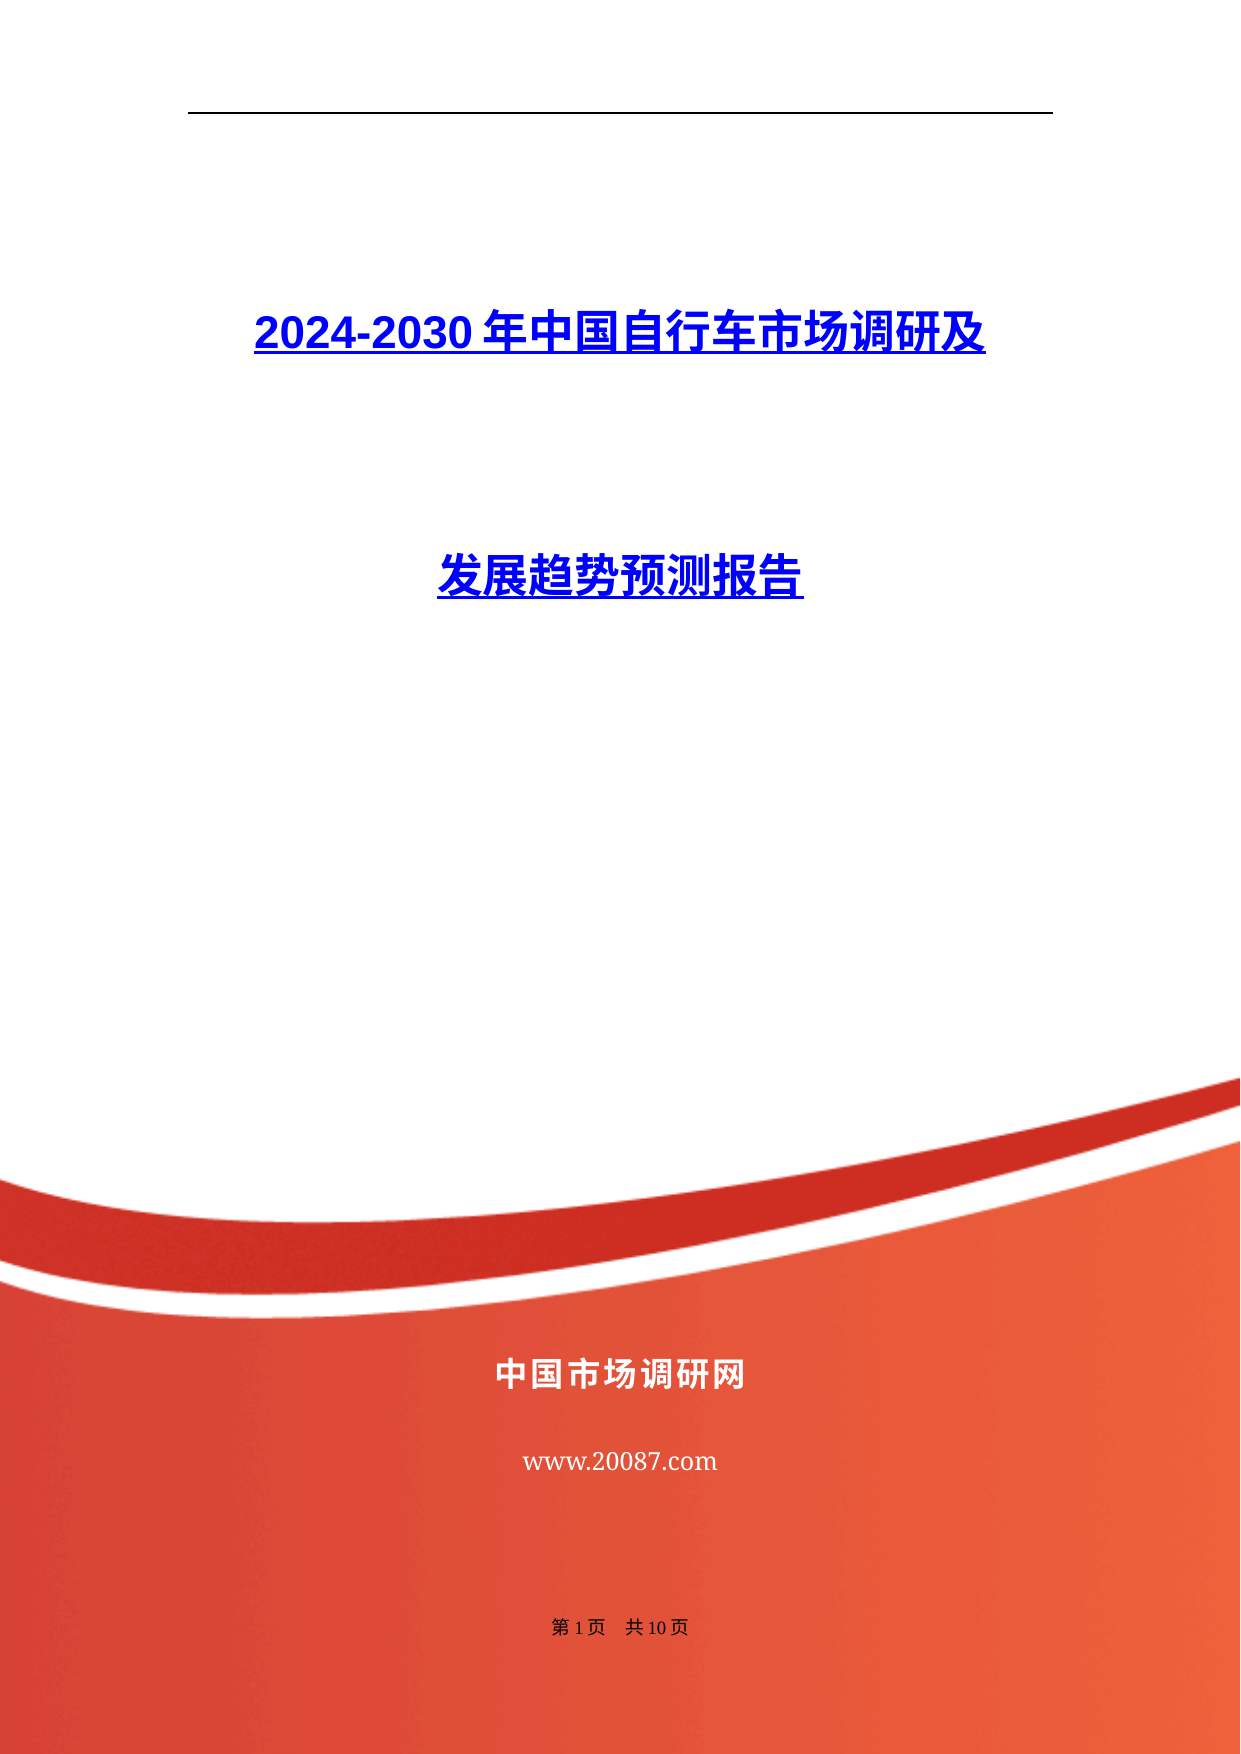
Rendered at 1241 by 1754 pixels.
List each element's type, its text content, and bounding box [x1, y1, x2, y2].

picture [0, 1006, 1241, 1754]
text www.20087.com [187, 1428, 1053, 1493]
table_header 2024-2030年中国自行车市场调研及发展趋势预测报告 [188, 207, 1053, 773]
subtitle 中国市场调研网 [187, 1339, 1053, 1404]
